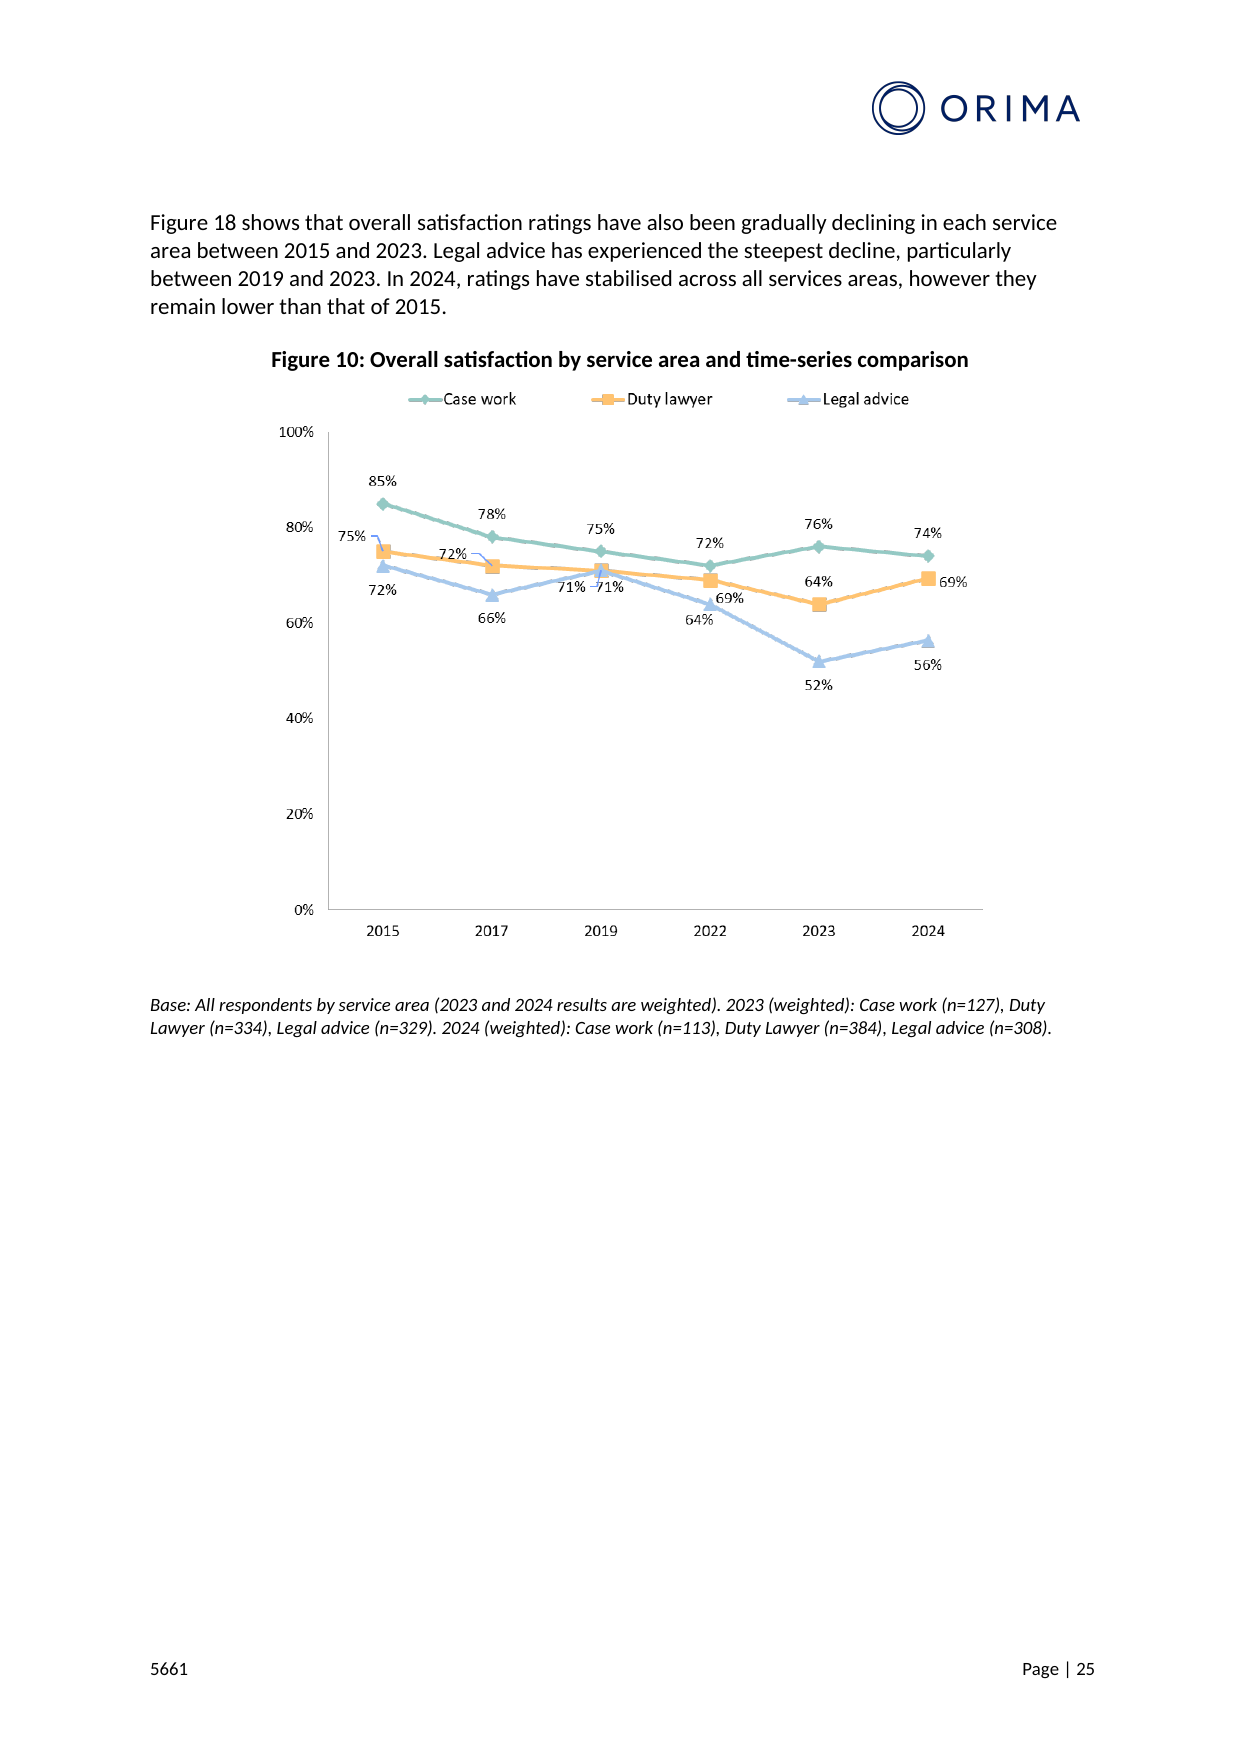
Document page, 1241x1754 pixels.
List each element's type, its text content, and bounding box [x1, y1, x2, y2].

picture [242, 373, 999, 968]
text Base: All respondents by service area (2023 and 2024 results are weighted). 2023 (weighted): Case work (n=127), Duty Lawyer (n=334), Legal advice (n=329). 2024 (weighted): Case work (n=113), Duty Lawyer (n=384), Legal advice (n=308). [150, 993, 1090, 1039]
subtitle Figure 18 shows that overall satisfaction ratings have also been gradually declining in each service area between 2015 and 2023. Legal advice has experienced the steepest decline, particularly between 2019 and 2023. In 2024, ratings have stabilised across all services areas, however they remain lower than that of 2015. [150, 208, 1090, 320]
picture [864, 73, 1091, 137]
